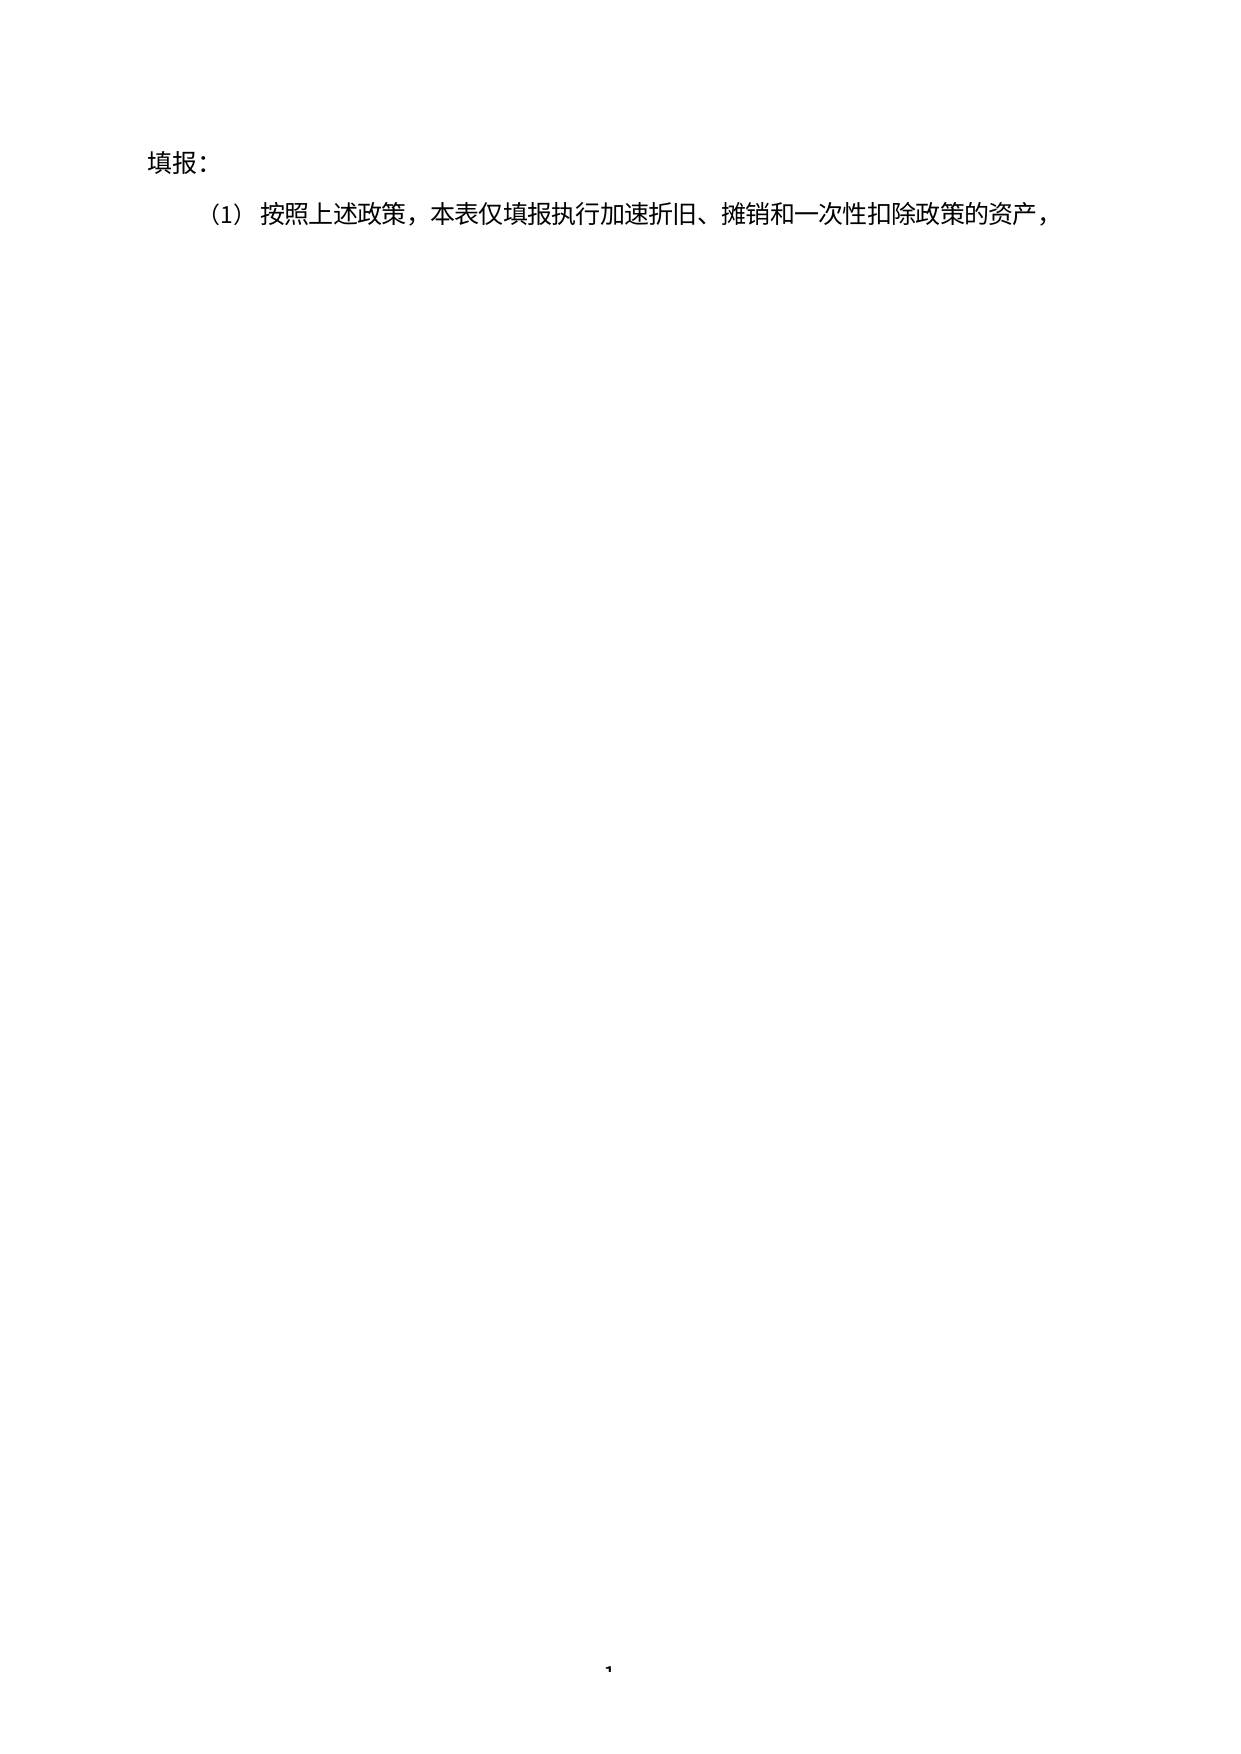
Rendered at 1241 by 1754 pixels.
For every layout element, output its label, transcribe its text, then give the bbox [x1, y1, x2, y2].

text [147, 144, 1063, 180]
list 按照上述政策，本表仅填报执行加速折旧、摊销和一次性扣除政策的资产， [197, 198, 1088, 230]
